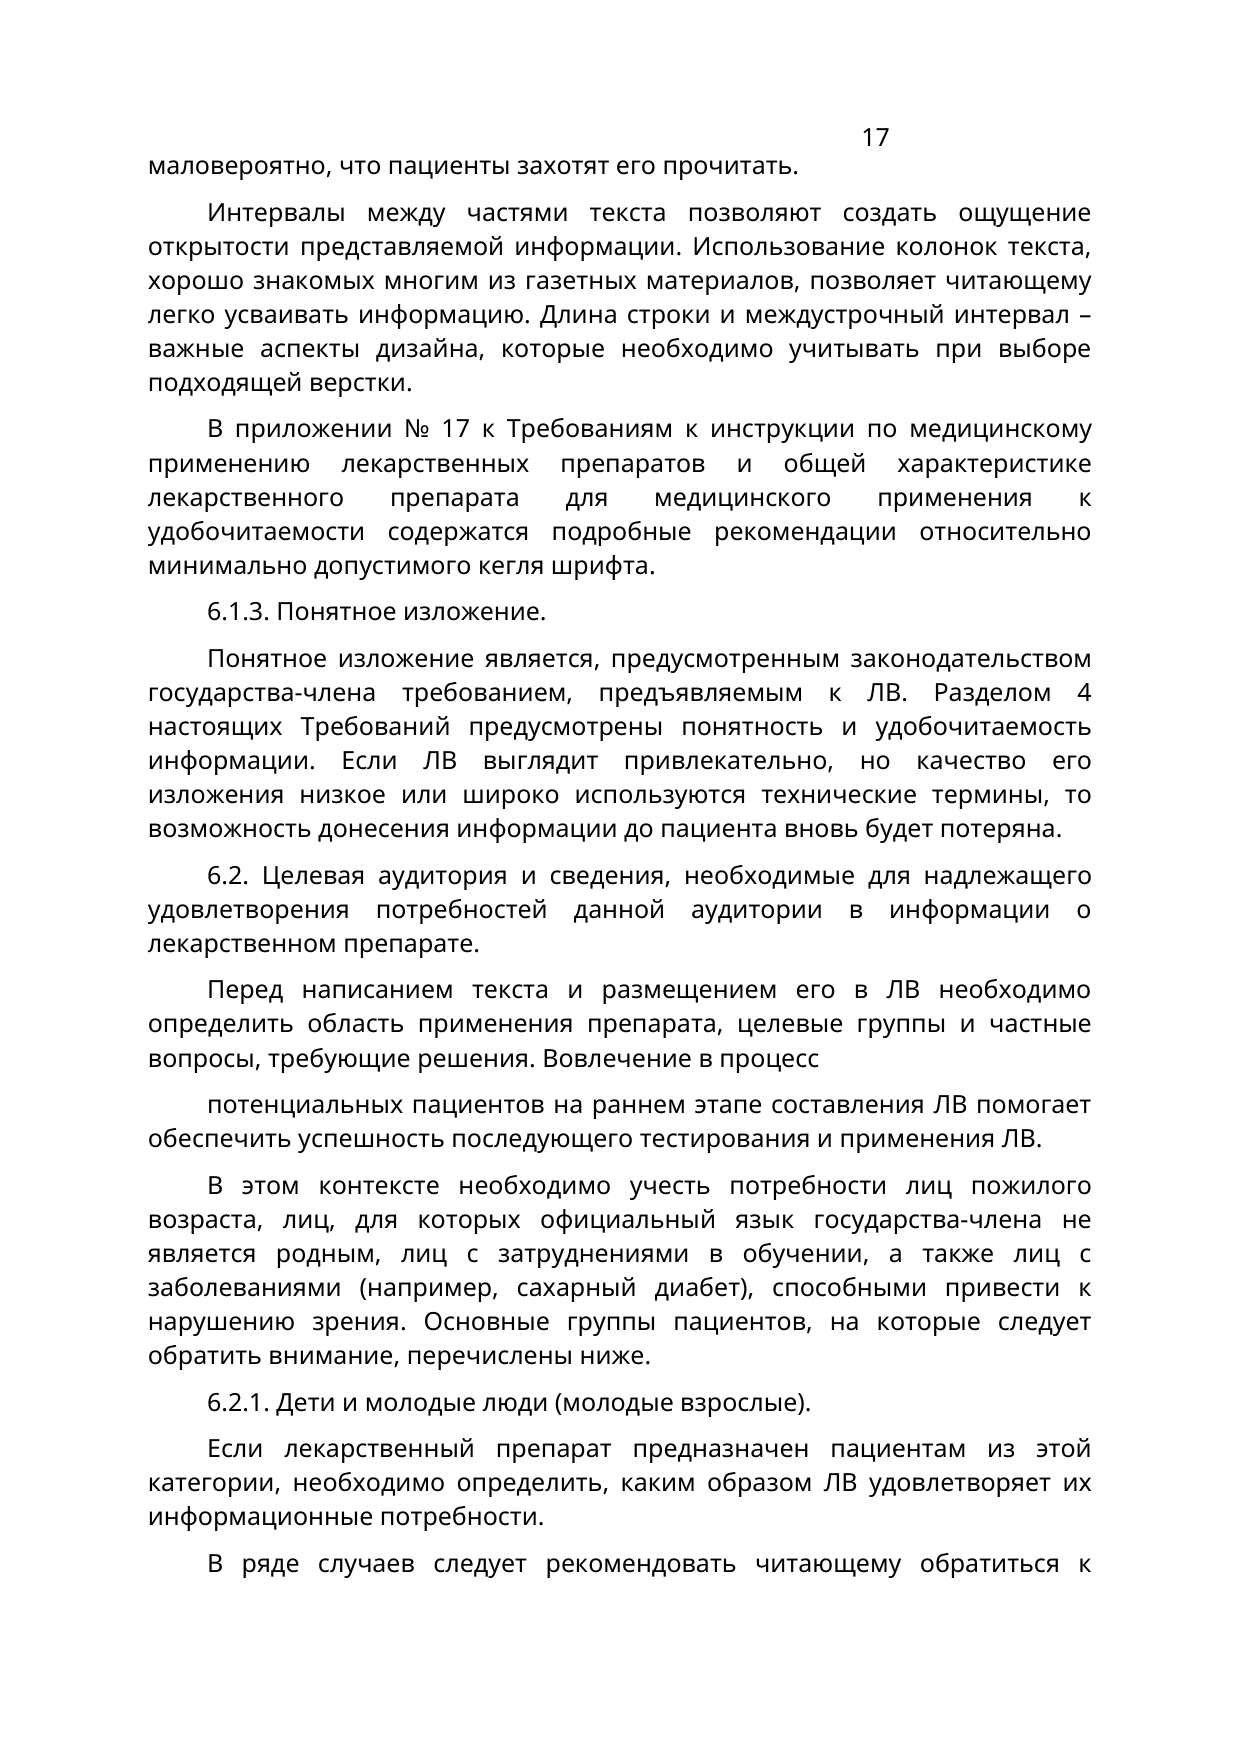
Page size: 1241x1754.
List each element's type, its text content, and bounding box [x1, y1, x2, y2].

text Перед написанием текста и размещением его в ЛВ необходимо определить область применения препарата, целевые группы и частные вопросы, требующие решения. Вовлечение в процесс [148, 972, 1093, 1074]
text Интервалы между частями текста позволяют создать ощущение открытости представляемой информации. Использование колонок текста, хорошо знакомых многим из газетных материалов, позволяет читающему легко усваивать информацию. Длина строки и междустрочный интервал – важные аспекты дизайна, которые необходимо учитывать при выборе подходящей верстки. [148, 194, 1093, 399]
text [148, 148, 1093, 182]
text 6.2. Целевая аудитория и сведения, необходимые для надлежащего удовлетворения потребностей данной аудитории в информации о лекарственном препарате. [148, 857, 1093, 959]
text 6.1.3. Понятное изложение. [148, 594, 1093, 628]
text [148, 1546, 1093, 1579]
text потенциальных пациентов на раннем этапе составления ЛВ помогает обеспечить успешность последующего тестирования и применения ЛВ. [148, 1087, 1093, 1155]
text 6.2.1. Дети и молодые люди (молодые взрослые). [148, 1384, 1093, 1418]
text В этом контексте необходимо учесть потребности лиц пожилого возраста, лиц, для которых официальный язык государства-члена не является родным, лиц с затруднениями в обучении, а также лиц с заболеваниями (например, сахарный диабет), способными привести к нарушению зрения. Основные группы пациентов, на которые следует обратить внимание, перечислены ниже. [148, 1167, 1093, 1372]
text Если лекарственный препарат предназначен пациентам из этой категории, необходимо определить, каким образом ЛВ удовлетворяет их информационные потребности. [148, 1431, 1093, 1533]
text Понятное изложение является, предусмотренным законодательством государства-члена требованием, предъявляемым к ЛВ. Разделом 4 настоящих Требований предусмотрены понятность и удобочитаемость информации. Если ЛВ выглядит привлекательно, но качество его изложения низкое или широко используются технические термины, то возможность донесения информации до пациента вновь будет потеряна. [148, 641, 1093, 845]
text В приложении № 17 к Требованиям к инструкции по медицинскому применению лекарственных препаратов и общей характеристике лекарственного препарата для медицинского применения к удобочитаемости содержатся подробные рекомендации относительно минимально допустимого кегля шрифта. [148, 411, 1093, 581]
